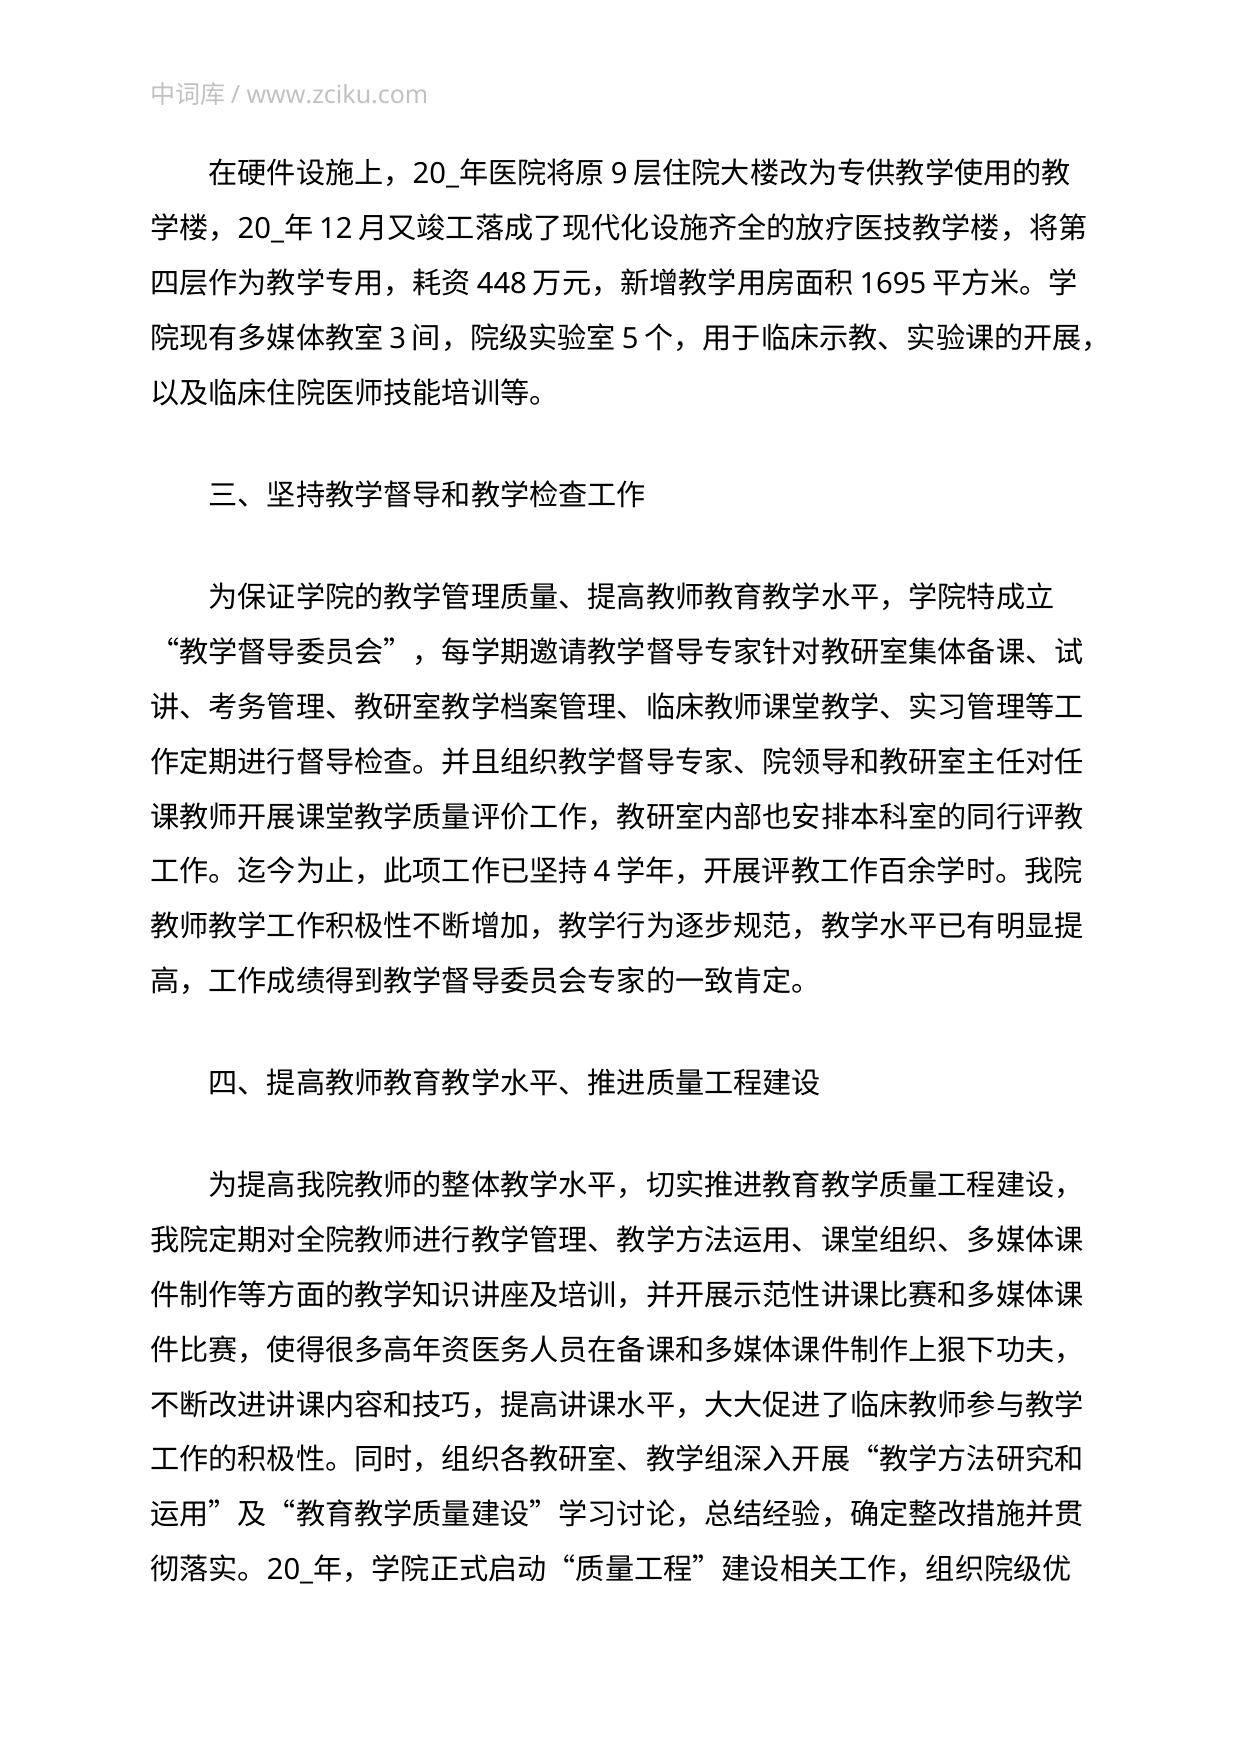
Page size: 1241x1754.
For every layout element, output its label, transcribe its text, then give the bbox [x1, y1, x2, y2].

text 在硬件设施上，20_年医院将原9层住院大楼改为专供教学使用的教学楼，20_年12月又竣工落成了现代化设施齐全的放疗医技教学楼，将第四层作为教学专用，耗资448万元，新增教学用房面积1695平方米。学院现有多媒体教室3间，院级实验室5个，用于临床示教、实验课的开展，以及临床住院医师技能培训等。 [150, 150, 1090, 412]
text 为保证学院的教学管理质量、提高教师教育教学水平，学院特成立“教学督导委员会”，每学期邀请教学督导专家针对教研室集体备课、试讲、考务管理、教研室教学档案管理、临床教师课堂教学、实习管理等工作定期进行督导检查。并且组织教学督导专家、院领导和教研室主任对任课教师开展课堂教学质量评价工作，教研室内部也安排本科室的同行评教工作。迄今为止，此项工作已坚持4学年，开展评教工作百余学时。我院教师教学工作积极性不断增加，教学行为逐步规范，教学水平已有明显提高，工作成绩得到教学督导委员会专家的一致肯定。 [150, 573, 1090, 1000]
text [150, 1161, 1090, 1588]
text 三、坚持教学督导和教学检查工作 [150, 472, 1090, 514]
text 四、提高教师教育教学水平、推进质量工程建设 [150, 1060, 1090, 1102]
